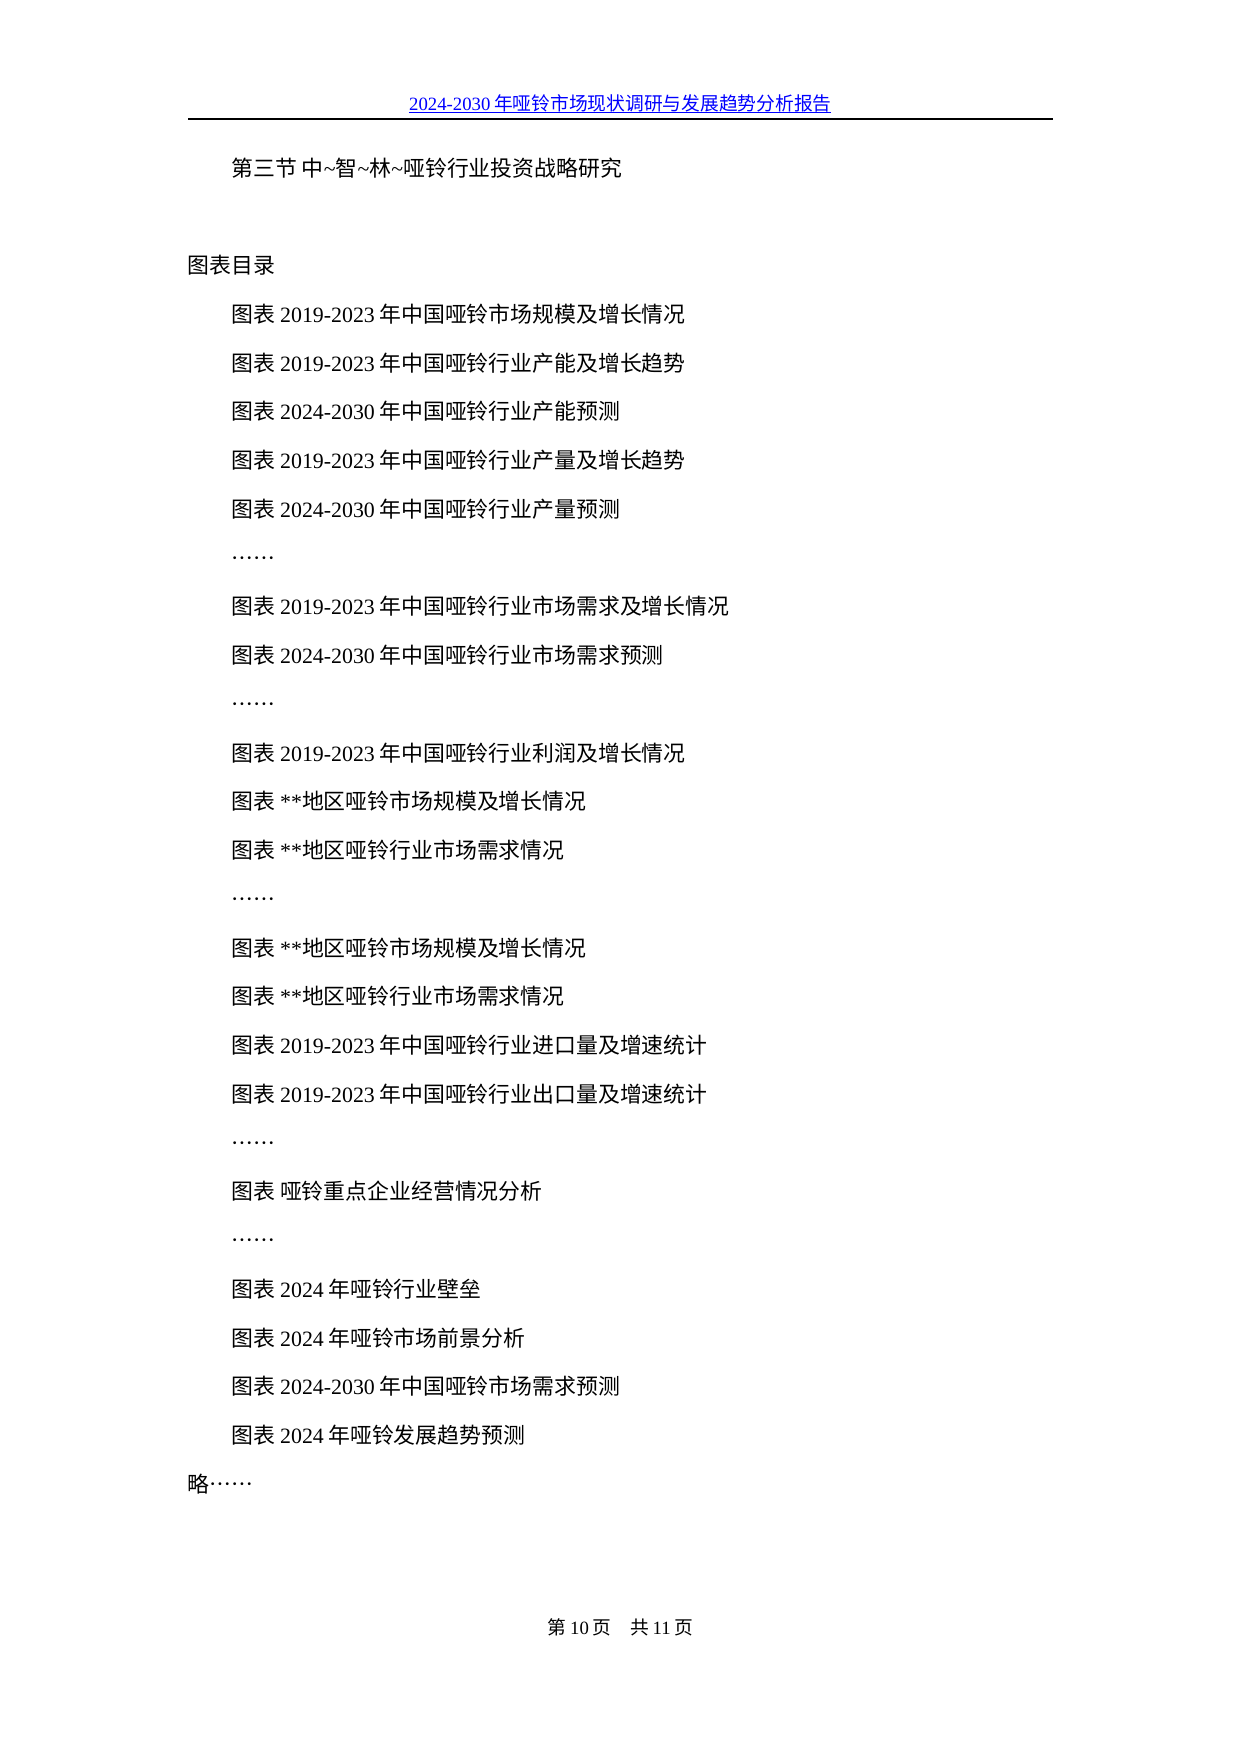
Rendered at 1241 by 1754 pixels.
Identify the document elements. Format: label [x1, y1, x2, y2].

text [187, 150, 1053, 1499]
